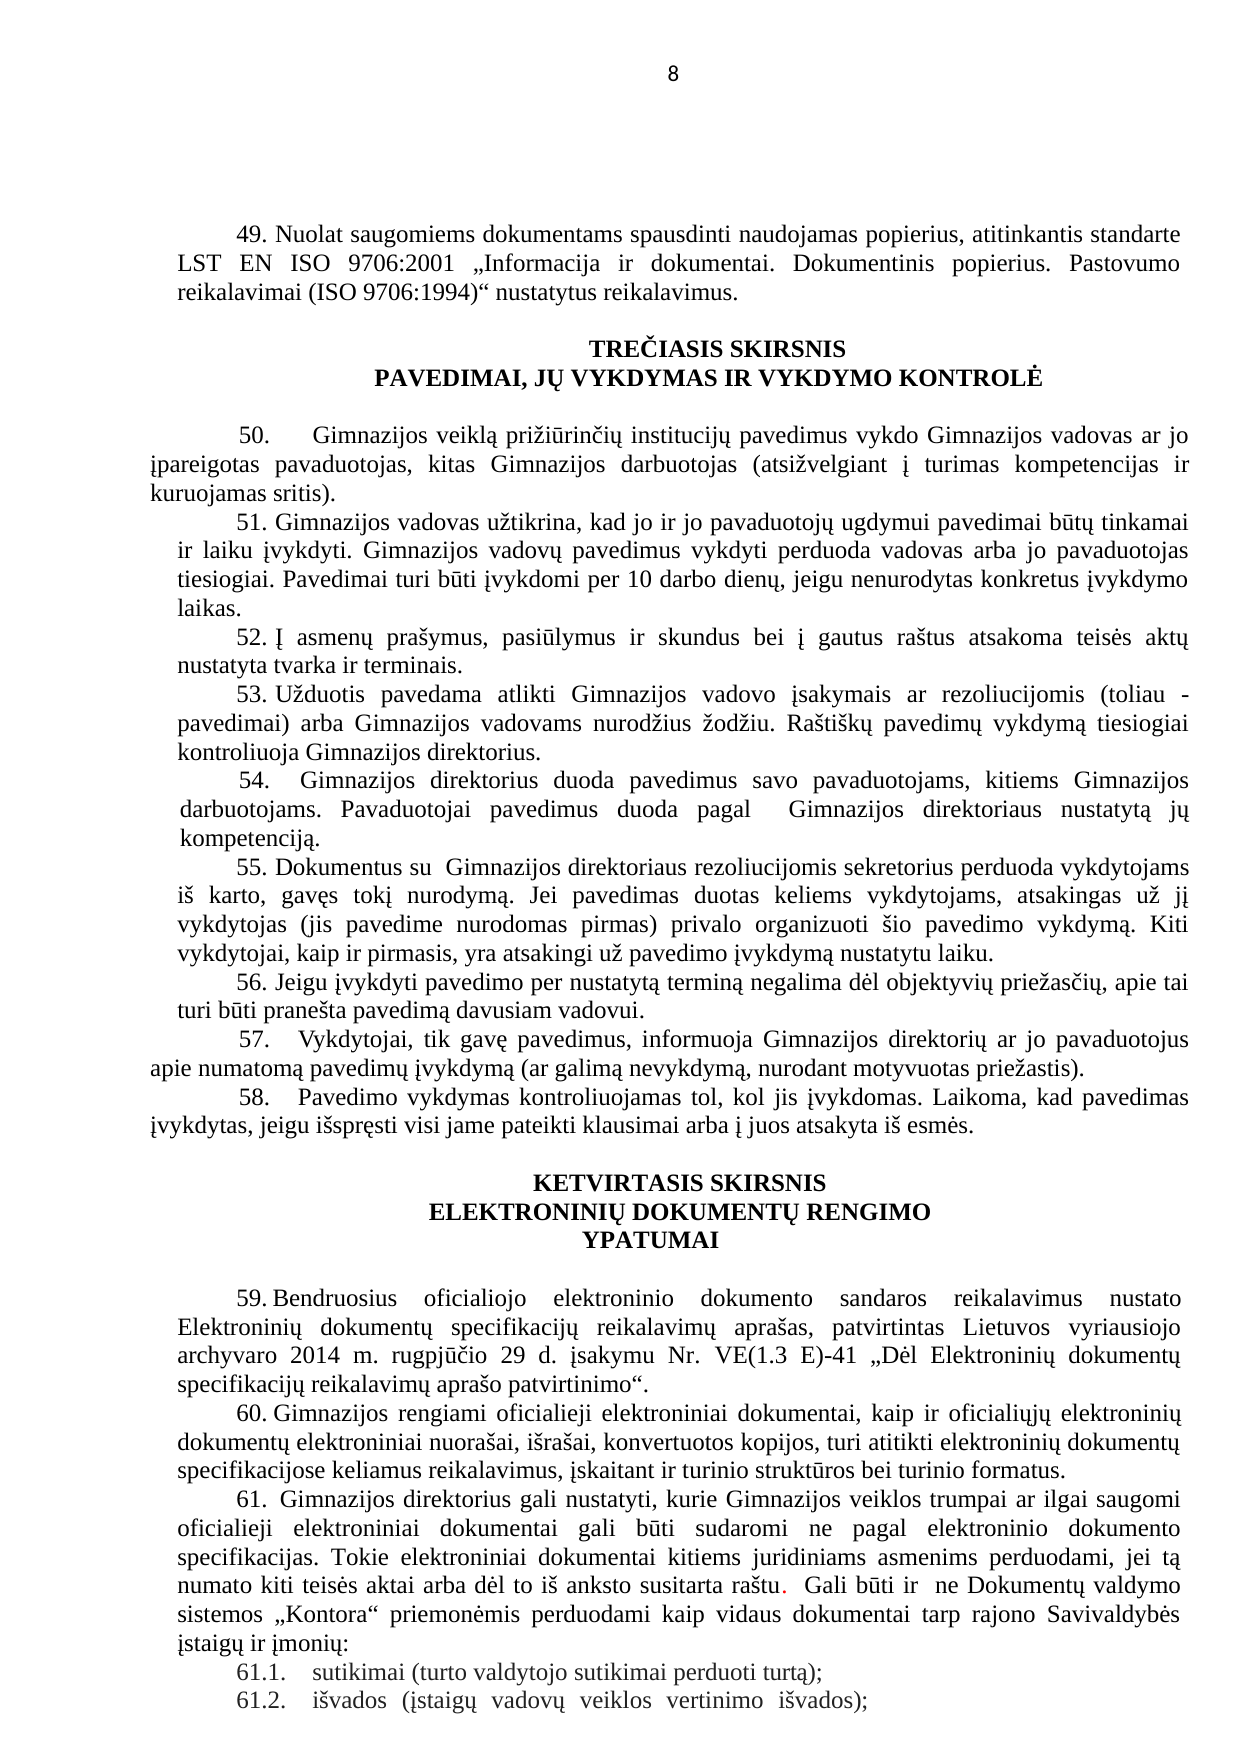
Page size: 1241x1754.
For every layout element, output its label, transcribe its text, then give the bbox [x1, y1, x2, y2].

list Gimnazijos vadovas užtikrina, kad jo ir jo pavaduotojų ugdymui pavedimai būtų tinkamai ir laiku įvykdyti. Gimnazijos vadovų pavedimus vykdyti perduoda vadovas arba jo pavaduotojas tiesiogiai. Pavedimai turi būti įvykdomi per 10 darbo dienų, jeigu nenurodytas konkretus įvykdymo laikas. [177, 507, 1190, 622]
list Vykdytojai, tik gavę pavedimus, informuoja Gimnazijos direktorių ar jo pavaduotojus apie numatomą pavedimų įvykdymą (ar galimą nevykdymą, nurodant motyvuotas priežastis). [150, 1024, 1190, 1082]
list sutikimai (turto valdytojo sutikimai perduoti turtą); [236, 1657, 1232, 1686]
list Gimnazijos veiklą prižiūrinčių institucijų pavedimus vykdo Gimnazijos vadovas ar jo įpareigotas pavaduotojas, kitas Gimnazijos darbuotojas (atsižvelgiant į turimas kompetencijas ir kuruojamas sritis). [150, 421, 1190, 507]
list Į asmenų prašymus, pasiūlymus ir skundus bei į gautus raštus atsakoma teisės aktų nustatyta tvarka ir terminais. [177, 622, 1190, 679]
list Nuolat saugomiems dokumentams spausdinti naudojamas popierius, atitinkantis standarte LST EN ISO 9706:2001 „Informacija ir dokumentai. Dokumentinis popierius. Pastovumo reikalavimai (ISO 9706:1994)“ nustatytus reikalavimus. [177, 219, 1181, 306]
text KETVIRTASIS SKIRSNIS [298, 1168, 1003, 1197]
list Bendruosius oficialiojo elektroninio dokumento sandaros reikalavimus nustato Elektroninių dokumentų specifikacijų reikalavimų aprašas, patvirtintas Lietuvos vyriausiojo archyvaro 2014 m. rugpjūčio 29 d. įsakymu Nr. VE(1.3 E)-41 „Dėl Elektroninių dokumentų specifikacijų reikalavimų aprašo patvirtinimo“. [177, 1283, 1181, 1398]
list išvados (įstaigų vadovų veiklos vertinimo išvados); [177, 1686, 1181, 1714]
list Jeigu įvykdyti pavedimo per nustatytą terminą negalima dėl objektyvių priežasčių, apie tai turi būti pranešta pavedimą davusiam vadovui. [177, 967, 1190, 1024]
list Gimnazijos direktorius gali nustatyti, kurie Gimnazijos veiklos trumpai ar ilgai saugomi oficialieji elektroniniai dokumentai gali būti sudaromi ne pagal elektroninio dokumento specifikacijas. Tokie elektroniniai dokumentai kitiems juridiniams asmenims perduodami, jei tą numato kiti teisės aktai arba dėl to iš anksto susitarta raštu. Gali būti ir ne Dokumentų valdymo sistemos „Kontora“ priemonėmis perduodami kaip vidaus dokumentai tarp rajono Savivaldybės įstaigų ir įmonių: [177, 1484, 1181, 1657]
list TREČIASIS SKIRSNIS [253, 334, 1181, 363]
list Dokumentus su Gimnazijos direktoriaus rezoliucijomis sekretorius perduoda vykdytojams iš karto, gavęs tokį nurodymą. Jei pavedimas duotas keliems vykdytojams, atsakingas už jį vykdytojas (jis pavedime nurodomas pirmas) privalo organizuoti šio pavedimo vykdymą. Kiti vykdytojai, kaip ir pirmasis, yra atsakingi už pavedimo įvykdymą nustatytu laiku. [177, 852, 1190, 967]
list Gimnazijos direktorius duoda pavedimus savo pavaduotojams, kitiems Gimnazijos darbuotojams. Pavaduotojai pavedimus duoda pagal Gimnazijos direktoriaus nustatytą jų kompetenciją. [179, 766, 1190, 852]
list Pavedimo vykdymas kontroliuojamas tol, kol jis įvykdomas. Laikoma, kad pavedimas įvykdytas, jeigu išspręsti visi jame pateikti klausimai arba į juos atsakyta iš esmės. [150, 1082, 1190, 1139]
list PAVEDIMAI, JŲ VYKDYMAS IR VYKDYMO KONTROLĖ [236, 363, 1181, 392]
text ELEKTRONINIŲ DOKUMENTŲ RENGIMO YPATUMAI [298, 1197, 1003, 1254]
list Gimnazijos rengiami oficialieji elektroniniai dokumentai, kaip ir oficialiųjų elektroninių dokumentų elektroniniai nuorašai, išrašai, konvertuotos kopijos, turi atitikti elektroninių dokumentų specifikacijose keliamus reikalavimus, įskaitant ir turinio struktūros bei turinio formatus. [177, 1398, 1181, 1484]
list Užduotis pavedama atlikti Gimnazijos vadovo įsakymais ar rezoliucijomis (toliau - pavedimai) arba Gimnazijos vadovams nurodžius žodžiu. Raštiškų pavedimų vykdymą tiesiogiai kontroliuoja Gimnazijos direktorius. [177, 679, 1190, 766]
